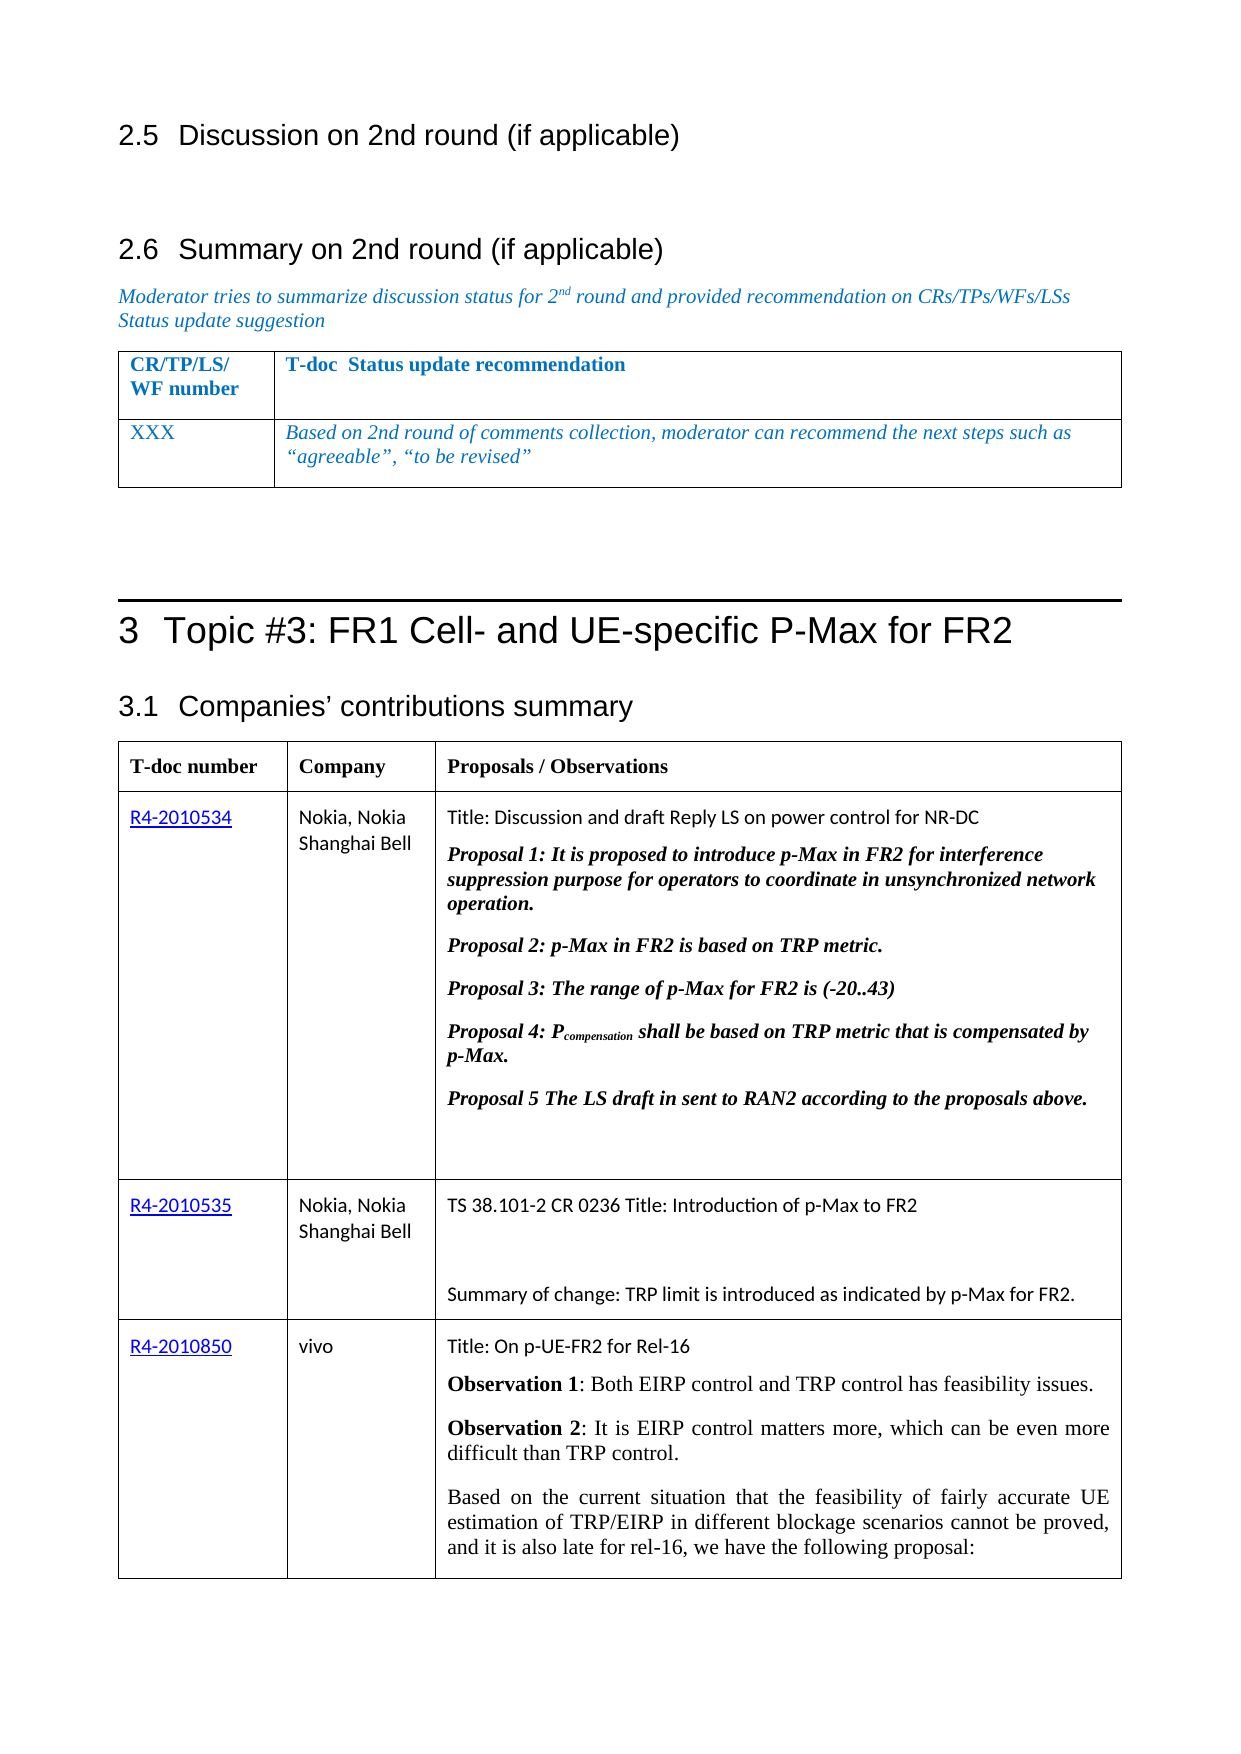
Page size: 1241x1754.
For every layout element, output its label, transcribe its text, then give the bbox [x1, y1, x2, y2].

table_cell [436, 1320, 1121, 1578]
table_cell Nokia, Nokia Shanghai Bell [288, 1180, 435, 1319]
table_cell R4-2010534 [119, 792, 287, 1179]
subtitle Summary on 2nd round (if applicable) [118, 232, 1122, 265]
table_header Company [288, 742, 435, 791]
table_cell TS 38.101-2 CR 0236 Title: Introduction of p-Max to FR2 Summary of change: TRP limit is introduced as indicated by p-Max for FR2. [436, 1180, 1121, 1319]
table_cell vivo [288, 1320, 435, 1578]
table_cell R4-2010850 [119, 1320, 287, 1578]
subtitle Topic #3: FR1 Cell- and UE-specific P-Max for FR2 [118, 602, 1122, 651]
subtitle Companies’ contributions summary [118, 688, 1122, 722]
table_cell Based on 2nd round of comments collection, moderator can recommend the next steps such as “agreeable”, “to be revised” [275, 420, 1121, 487]
table_cell R4-2010535 [119, 1180, 287, 1319]
table_header CR/TP/LS/WF number [119, 352, 274, 419]
table_cell XXX [119, 420, 274, 487]
text Moderator tries to summarize discussion status for 2nd round and provided recommendation on CRs/TPs/WFs/LSs Status update suggestion [118, 284, 1122, 332]
table_header T-doc Status update recommendation [275, 352, 1121, 419]
table_header Proposals / Observations [436, 742, 1121, 791]
table_header T-doc number [119, 742, 287, 791]
subtitle Discussion on 2nd round (if applicable) [118, 118, 1122, 152]
table_cell Title: Discussion and draft Reply LS on power control for NR-DC Proposal 1: It is proposed to introduce p-Max in FR2 for interference suppression purpose for operators to coordinate in unsynchronized network operation. Proposal 2: p-Max in FR2 is based on TRP metric. Proposal 3: The range of p-Max for FR2 is (-20..43) Proposal 4: Pcompensation shall be based on TRP metric that is compensated by p-Max. Proposal 5 The LS draft in sent to RAN2 according to the proposals above. [436, 792, 1121, 1179]
table_cell Nokia, Nokia Shanghai Bell [288, 792, 435, 1179]
